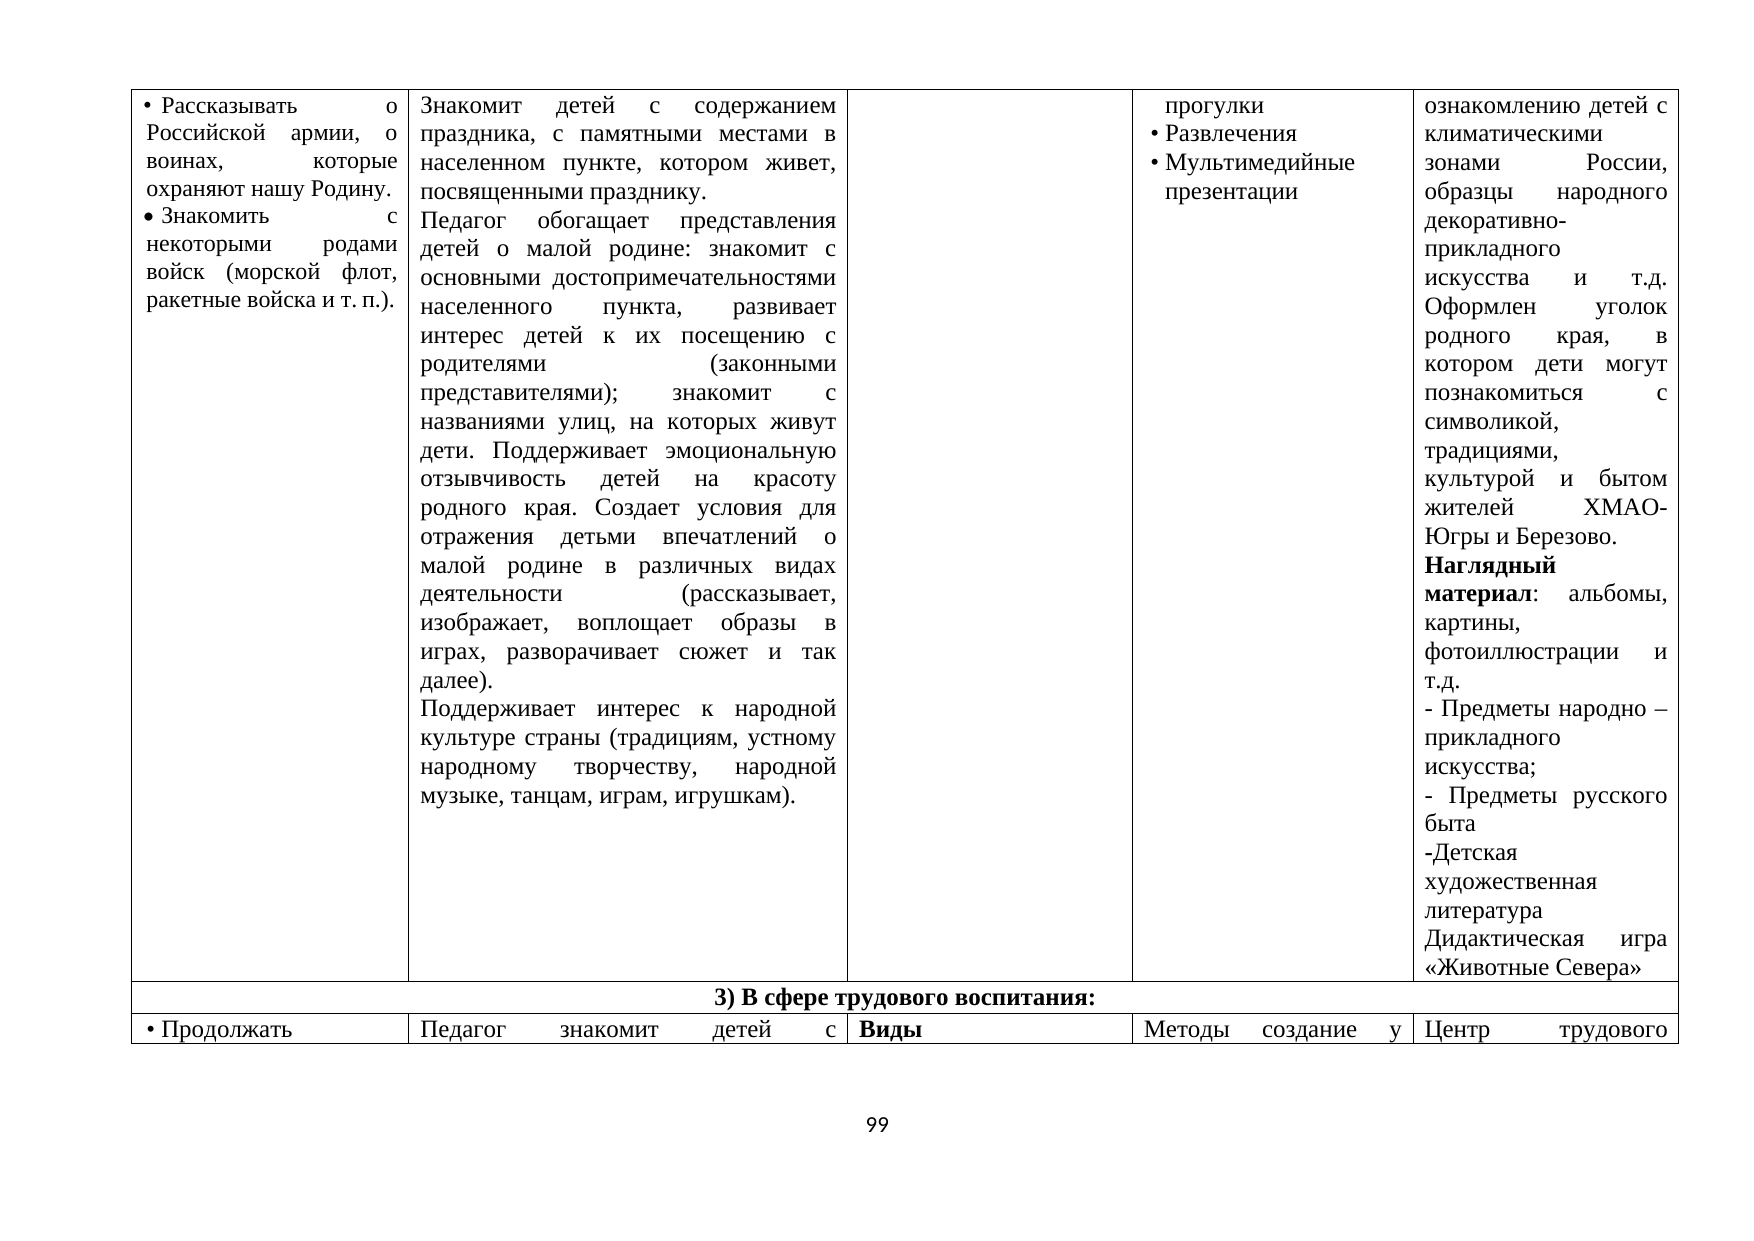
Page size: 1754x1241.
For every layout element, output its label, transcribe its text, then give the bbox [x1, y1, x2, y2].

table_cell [409, 90, 847, 981]
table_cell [848, 90, 1132, 981]
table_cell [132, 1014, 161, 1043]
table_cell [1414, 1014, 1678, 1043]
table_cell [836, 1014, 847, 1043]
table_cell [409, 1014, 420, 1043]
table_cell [1414, 90, 1678, 981]
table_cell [1133, 90, 1413, 981]
table_cell 3) В сфере трудового воспитания: [132, 982, 1678, 1013]
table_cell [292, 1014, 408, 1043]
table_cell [848, 1014, 1132, 1043]
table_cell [1133, 1014, 1413, 1043]
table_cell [132, 90, 408, 981]
